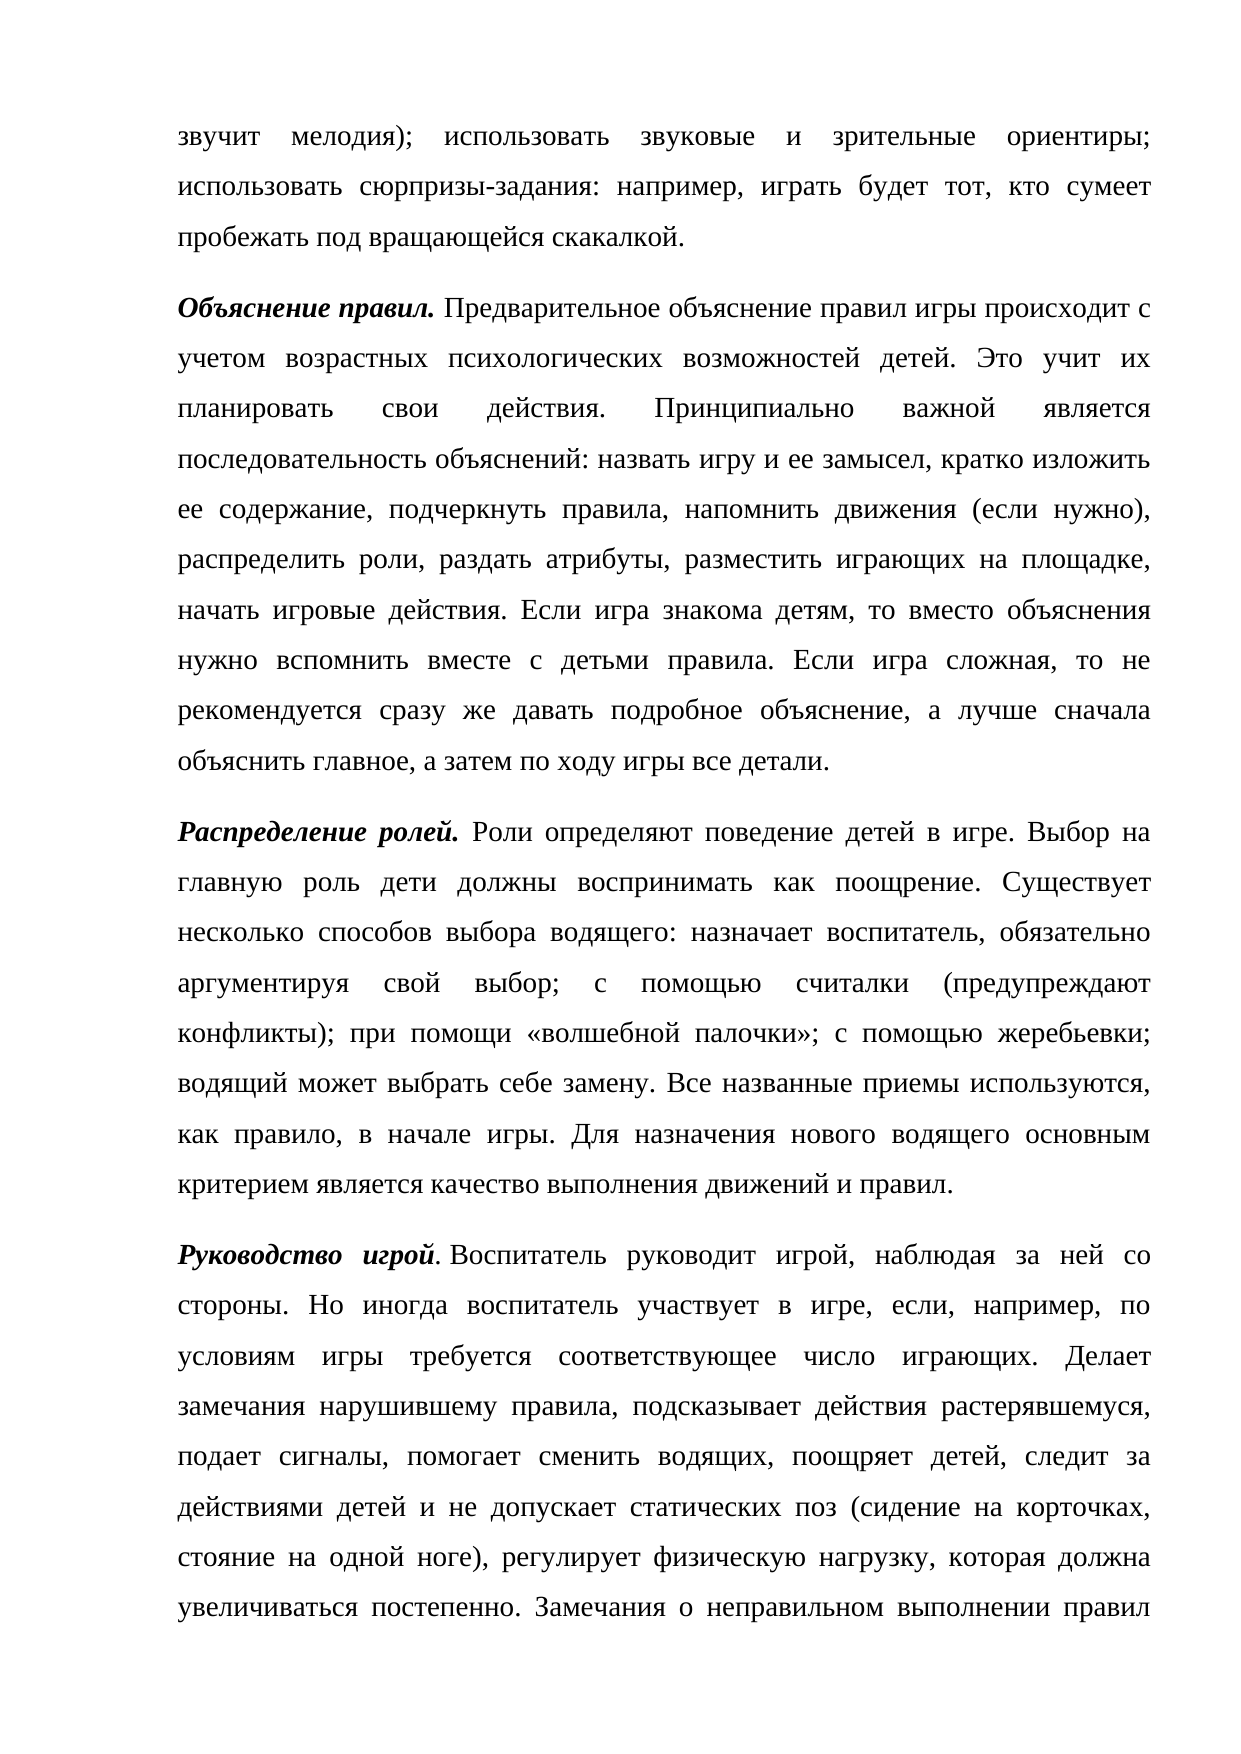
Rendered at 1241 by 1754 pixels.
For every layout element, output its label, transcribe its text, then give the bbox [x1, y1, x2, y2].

text Объяснение правил. Предварительное объяснение правил игры происходит с учетом возрастных психологических возможностей детей. Это учит их планировать свои действия. Принципиально важной является последовательность объяснений: назвать игру и ее замысел, кратко изложить ее содержание, подчеркнуть правила, напомнить движения (если нужно), распределить роли, раздать атрибуты, разместить играющих на площадке, начать игровые действия. Если игра знакома детям, то вместо объяснения нужно вспомнить вместе с детьми правила. Если игра сложная, то не рекомендуется сразу же давать подробное объяснение, а лучше сначала объяснить главное, а затем по ходу игры все детали. [177, 290, 1152, 776]
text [177, 118, 1152, 252]
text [177, 1237, 1152, 1623]
text Распределение ролей. Роли определяют поведение детей в игре. Выбор на главную роль дети должны воспринимать как поощрение. Существует несколько способов выбора водящего: назначает воспитатель, обязательно аргументируя свой выбор; с помощью считалки (предупреждают конфликты); при помощи «волшебной палочки»; с помощью жеребьевки; водящий может выбрать себе замену. Все названные приемы используются, как правило, в начале игры. Для назначения нового водящего основным критерием является качество выполнения движений и правил. [177, 814, 1152, 1199]
